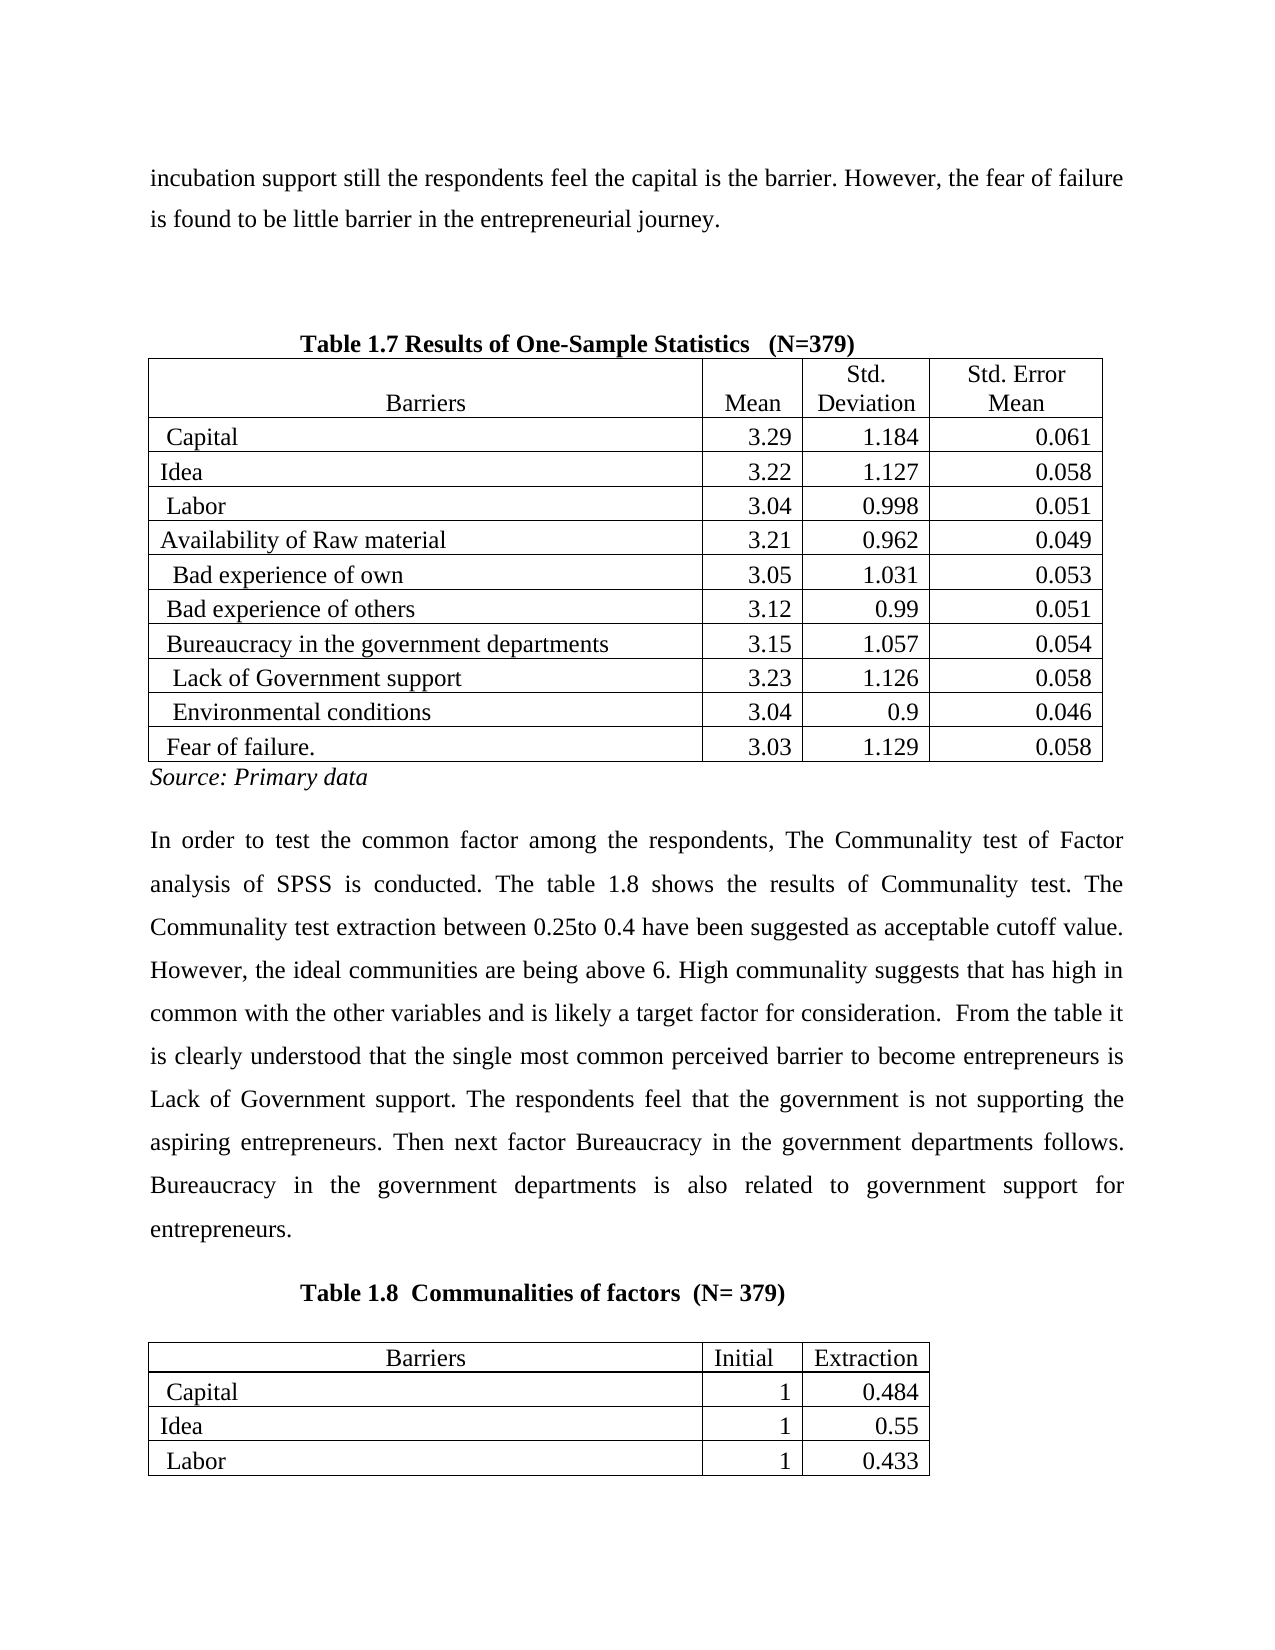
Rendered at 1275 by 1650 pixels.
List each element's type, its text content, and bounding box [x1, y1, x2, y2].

table_cell Capital [149, 1373, 702, 1406]
table_cell 1 [703, 1373, 802, 1406]
text Table 1.8 Communalities of factors (N= 379) [225, 1278, 1125, 1306]
table_header Extraction [803, 1343, 929, 1371]
table_cell 1 [703, 1407, 802, 1440]
table_cell 3.21 [703, 521, 802, 554]
table_cell Idea [149, 1407, 702, 1440]
table_cell 0.054 [930, 624, 1102, 657]
table_cell 0.051 [930, 487, 1102, 520]
table_cell 1.127 [803, 452, 929, 486]
table_cell 0.962 [803, 521, 929, 554]
table_cell 3.05 [703, 555, 802, 589]
table_cell 3.04 [703, 487, 802, 520]
table_cell 1.129 [803, 727, 929, 761]
table_cell 1 [703, 1441, 802, 1474]
table_cell 0.058 [930, 659, 1102, 692]
table_cell 0.049 [930, 521, 1102, 554]
table_cell 0.058 [930, 727, 1102, 761]
table_cell Availability of Raw material [149, 521, 702, 554]
table_cell Bad experience of others [149, 590, 702, 623]
table_header Barriers [149, 359, 702, 417]
table_header Barriers [149, 1343, 702, 1371]
table_header Mean [703, 359, 802, 417]
table_header Std. Error Mean [930, 359, 1102, 417]
text In order to test the common factor among the respondents, The Communality test of Factor analysis of SPSS is conducted. The table 1.8 shows the results of Communality test. The Communality test extraction between 0.25to 0.4 have been suggested as acceptable cutoff value. However, the ideal communities are being above 6. High communality suggests that has high in common with the other variables and is likely a target factor for consideration. From the table it is clearly understood that the single most common perceived barrier to become entrepreneurs is Lack of Government support. The respondents feel that the government is not supporting the aspiring entrepreneurs. Then next factor Bureaucracy in the government departments follows. Bureaucracy in the government departments is also related to government support for entrepreneurs. [150, 826, 1125, 1242]
table_cell Lack of Government support [149, 659, 702, 692]
table_cell 3.22 [703, 452, 802, 486]
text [150, 150, 1125, 233]
text Source: Primary data [150, 762, 1125, 790]
table_cell Labor [149, 1441, 702, 1474]
table_cell 0.484 [803, 1373, 929, 1406]
table_cell 0.9 [803, 693, 929, 726]
table_cell 1.184 [803, 418, 929, 451]
table_cell Labor [149, 487, 702, 520]
table_cell 1.031 [803, 555, 929, 589]
table_cell 0.998 [803, 487, 929, 520]
table_cell 0.046 [930, 693, 1102, 726]
table_cell Bad experience of own [149, 555, 702, 589]
table_cell 0.053 [930, 555, 1102, 589]
table_cell 0.051 [930, 590, 1102, 623]
table_cell 3.29 [703, 418, 802, 451]
table_cell Fear of failure. [149, 727, 702, 761]
table_cell 0.99 [803, 590, 929, 623]
table_cell 0.433 [803, 1441, 929, 1474]
text Table 1.7 Results of One-Sample Statistics (N=379) [225, 317, 1125, 358]
table_cell 0.061 [930, 418, 1102, 451]
table_cell Environmental conditions [149, 693, 702, 726]
table_cell 1.126 [803, 659, 929, 692]
table_cell 3.15 [703, 624, 802, 657]
table_header Std. Deviation [803, 359, 929, 417]
table_cell Idea [149, 452, 702, 486]
table_cell 3.23 [703, 659, 802, 692]
table_cell 3.12 [703, 590, 802, 623]
table_cell 0.058 [930, 452, 1102, 486]
table_cell Bureaucracy in the government departments [149, 624, 702, 657]
table_cell 3.03 [703, 727, 802, 761]
table_cell 3.04 [703, 693, 802, 726]
table_cell 0.55 [803, 1407, 929, 1440]
table_cell 1.057 [803, 624, 929, 657]
table_header Initial [703, 1343, 802, 1371]
table_cell Capital [149, 418, 702, 451]
